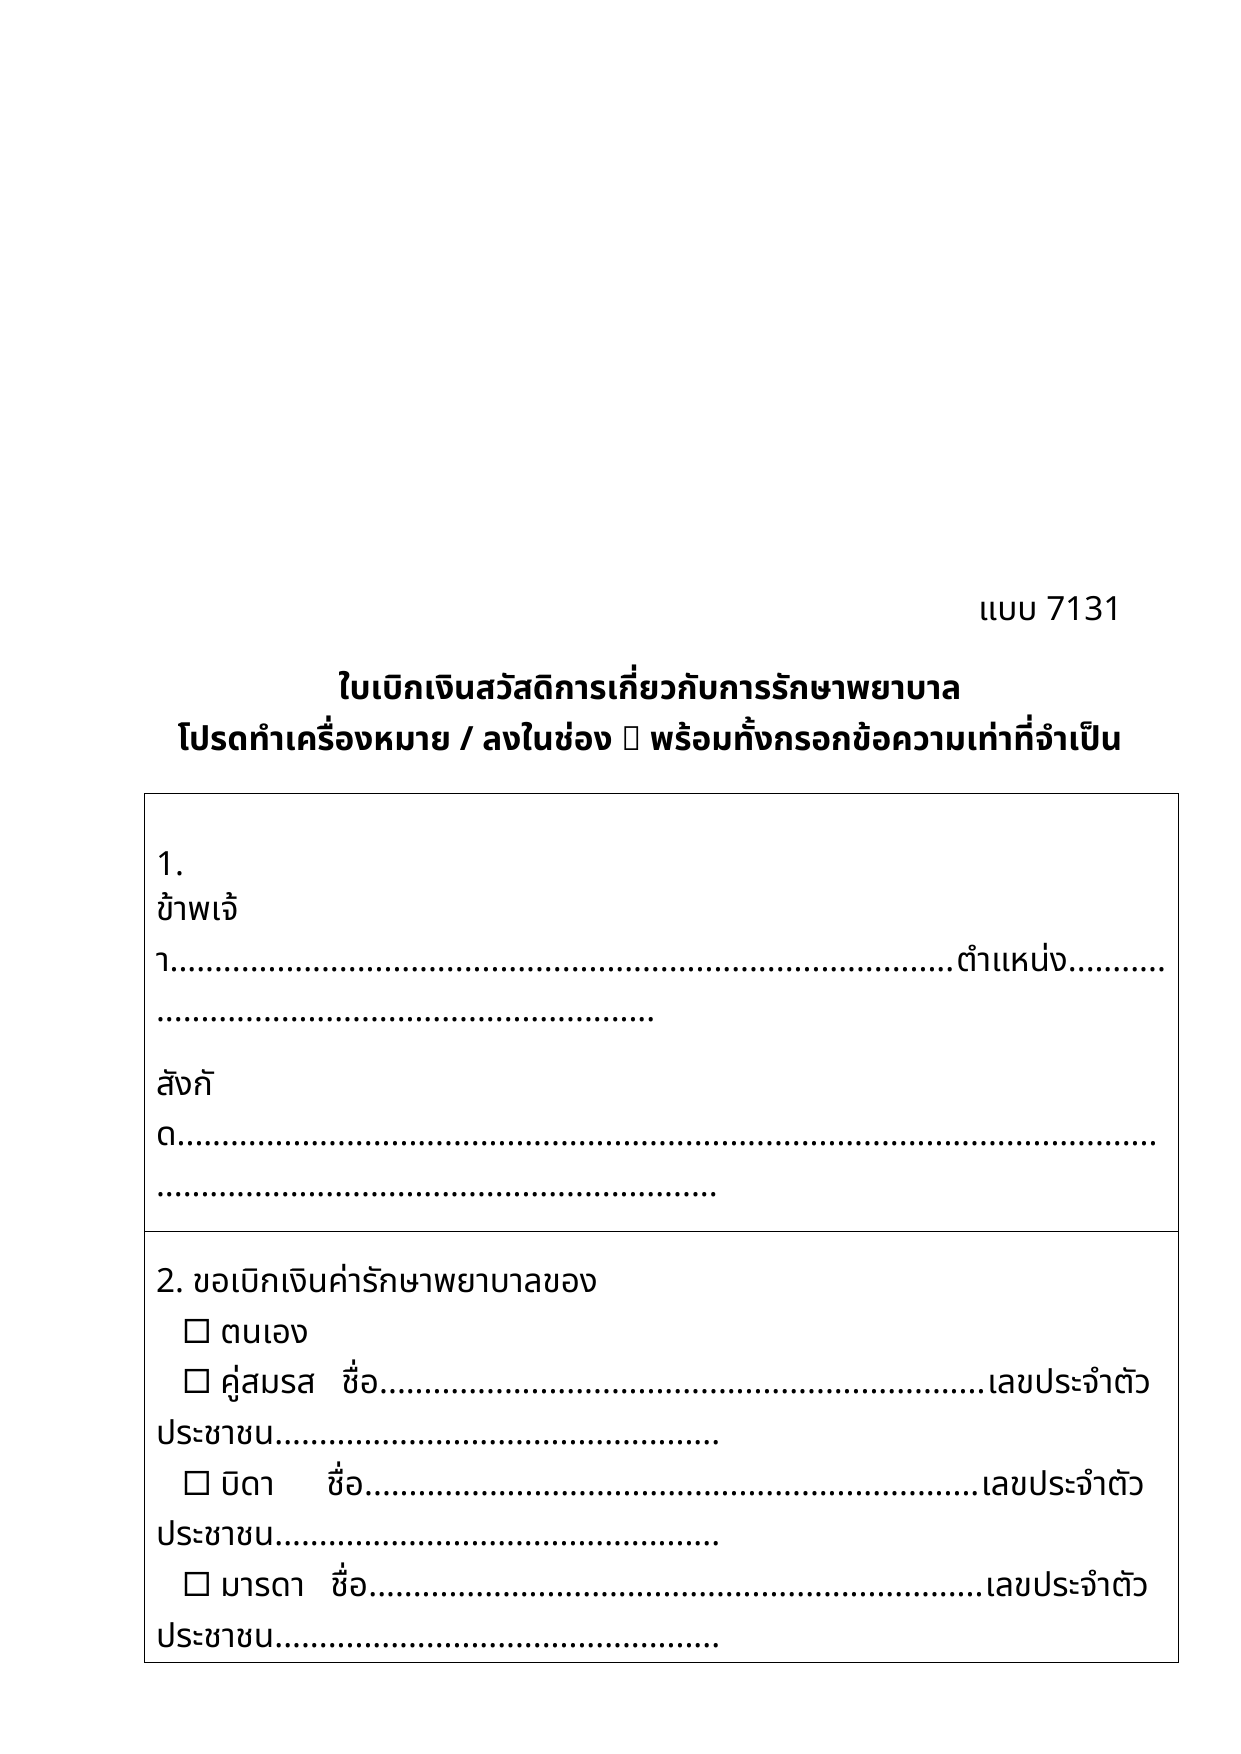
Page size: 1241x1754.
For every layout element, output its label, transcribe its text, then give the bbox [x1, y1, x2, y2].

text โปรดทำเครื่องหมาย / ลงในช่อง พร้อมทั้งกรอกข้อความเท่าที่จำเป็น [177, 714, 1122, 765]
table_header 1. ข้าพเจ้า........................................................................................ตำแหน่ง................................................................... สังกัด............................................................................................................................................................................. [145, 794, 1178, 1231]
text แบบ 7131 [177, 585, 1122, 636]
text ใบเบิกเงินสวัสดิการเกี่ยวกับการรักษาพยาบาล [177, 664, 1122, 714]
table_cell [145, 1232, 1178, 1662]
